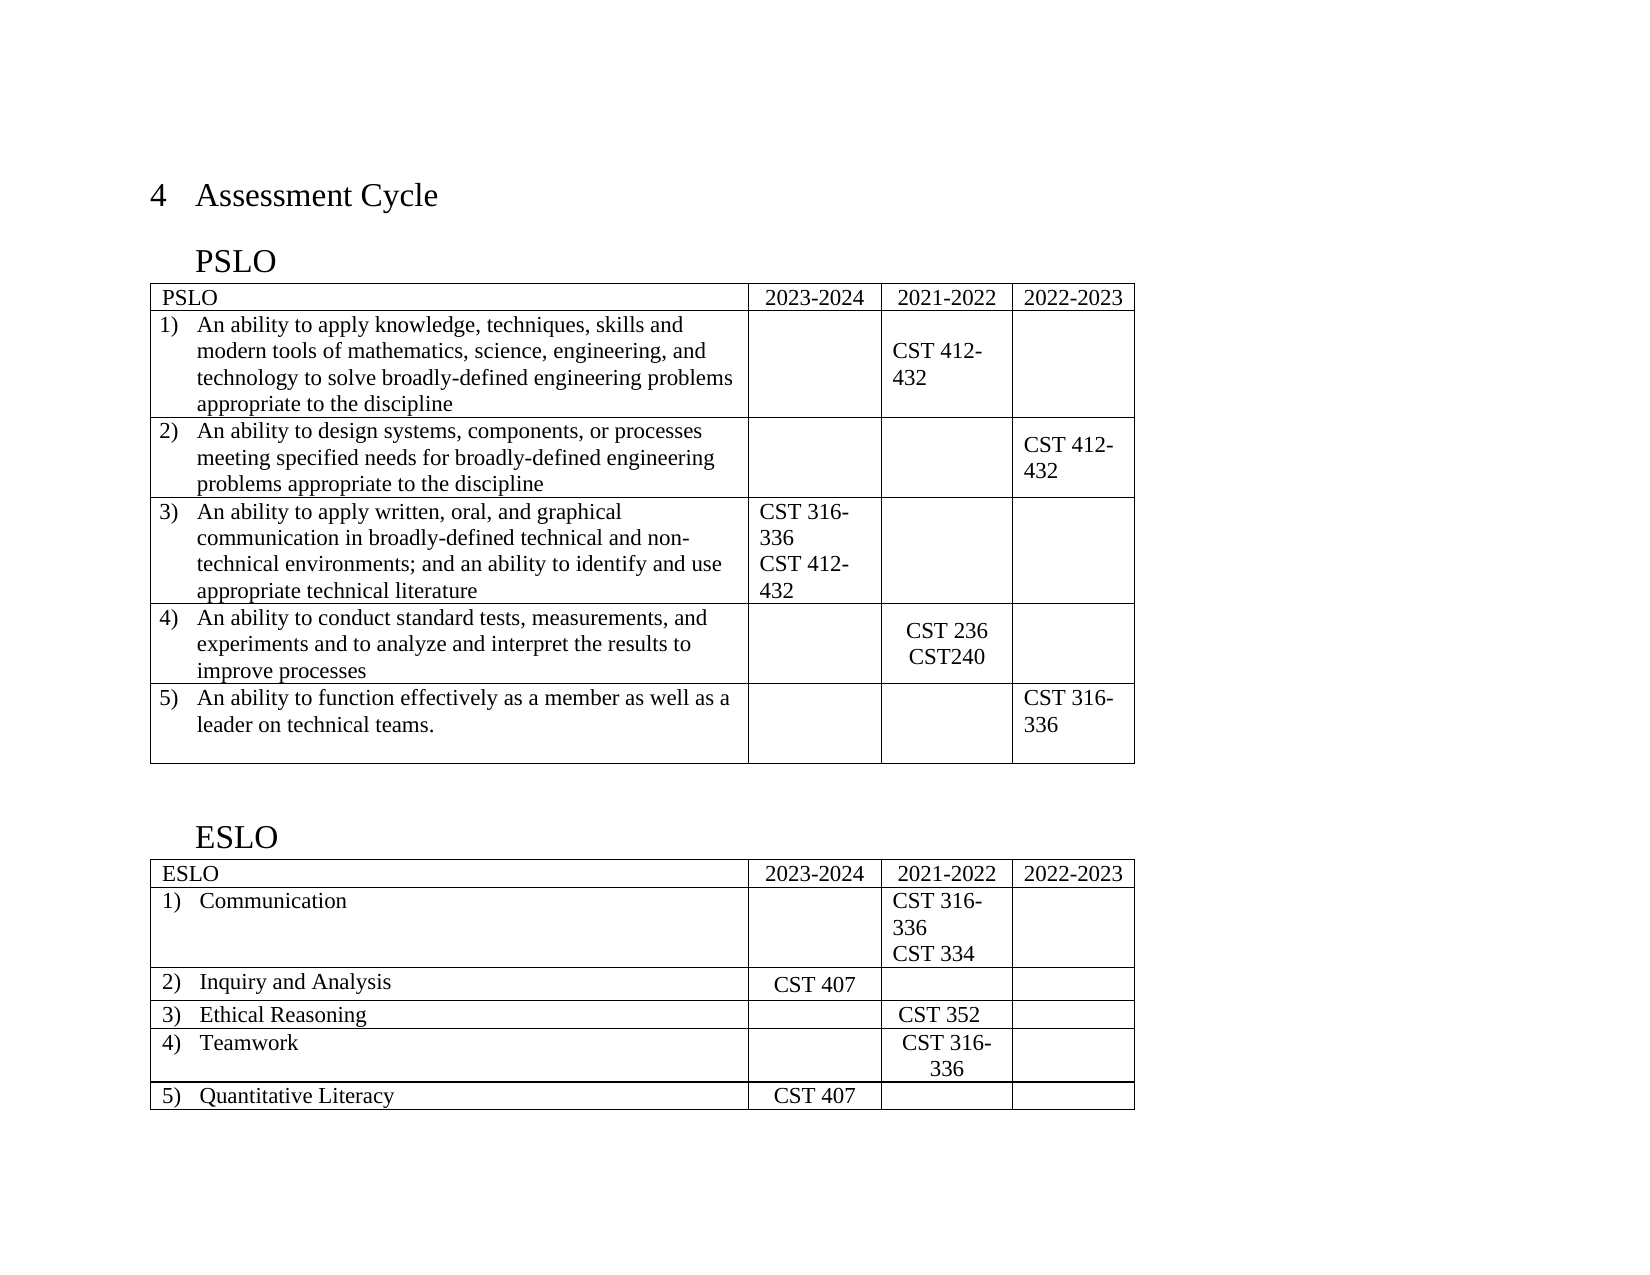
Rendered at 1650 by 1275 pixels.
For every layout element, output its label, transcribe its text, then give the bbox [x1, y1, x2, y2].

table_cell An ability to apply written, oral, and graphical communication in broadly-defined technical and non-technical environments; and an ability to identify and use appropriate technical literature [151, 498, 748, 603]
table_cell [1013, 498, 1134, 603]
table_header 2022-2023 [1013, 860, 1134, 887]
table_header PSLO [151, 284, 748, 310]
table_cell [749, 311, 881, 417]
table_cell CST 412-432 [882, 311, 1012, 417]
table_cell An ability to design systems, components, or processes meeting specified needs for broadly-defined engineering problems appropriate to the discipline [151, 418, 748, 497]
table_cell An ability to conduct standard tests, measurements, and experiments and to analyze and interpret the results to improve processes [151, 604, 748, 683]
table_cell Quantitative Literacy [151, 1083, 748, 1109]
table_cell [1013, 968, 1134, 1000]
table_header 2021-2022 [882, 860, 1012, 887]
subtitle Assessment Cycle [150, 175, 1500, 213]
table_cell [882, 684, 1012, 763]
table_cell [749, 888, 881, 967]
table_cell Communication [151, 888, 748, 967]
table_cell CST 412-432 [1013, 418, 1134, 497]
subtitle ESLO [195, 818, 1500, 856]
table_cell CST 407 [749, 968, 881, 1000]
table_cell [1013, 1083, 1134, 1109]
table_cell [1013, 888, 1134, 967]
table_cell [749, 1001, 881, 1028]
table_cell [749, 1029, 881, 1081]
table_cell [882, 968, 1012, 1000]
table_header 2023-2024 [749, 284, 881, 310]
table_header 2023-2024 [749, 860, 881, 887]
subtitle PSLO [195, 241, 1500, 280]
table_cell An ability to function effectively as a member as well as a leader on technical teams. [151, 684, 748, 763]
table_cell [882, 1083, 1012, 1109]
table_cell CST 316-336 CST 334 [882, 888, 1012, 967]
table_header ESLO [151, 860, 748, 887]
table_cell [882, 418, 1012, 497]
table_cell CST 316-336 [882, 1029, 1012, 1081]
table_cell [749, 684, 881, 763]
table_cell [749, 418, 881, 497]
table_cell CST 352 [882, 1001, 1012, 1028]
table_cell CST 316-336 [1013, 684, 1134, 763]
table_cell Teamwork [151, 1029, 748, 1081]
table_header 2022-2023 [1013, 284, 1134, 310]
table_cell An ability to apply knowledge, techniques, skills and modern tools of mathematics, science, engineering, and technology to solve broadly-defined engineering problems appropriate to the discipline [151, 311, 748, 417]
table_cell CST 236 CST240 [882, 604, 1012, 683]
table_header 2021-2022 [882, 284, 1012, 310]
table_cell [1013, 604, 1134, 683]
table_cell CST 407 [749, 1083, 881, 1109]
table_cell Ethical Reasoning [151, 1001, 748, 1028]
table_cell CST 316-336 CST 412-432 [749, 498, 881, 603]
table_cell Inquiry and Analysis [151, 968, 748, 1000]
table_cell [1013, 311, 1134, 417]
table_cell [749, 604, 881, 683]
table_cell [882, 498, 1012, 603]
table_cell [1013, 1001, 1134, 1028]
table_cell [1013, 1029, 1134, 1081]
